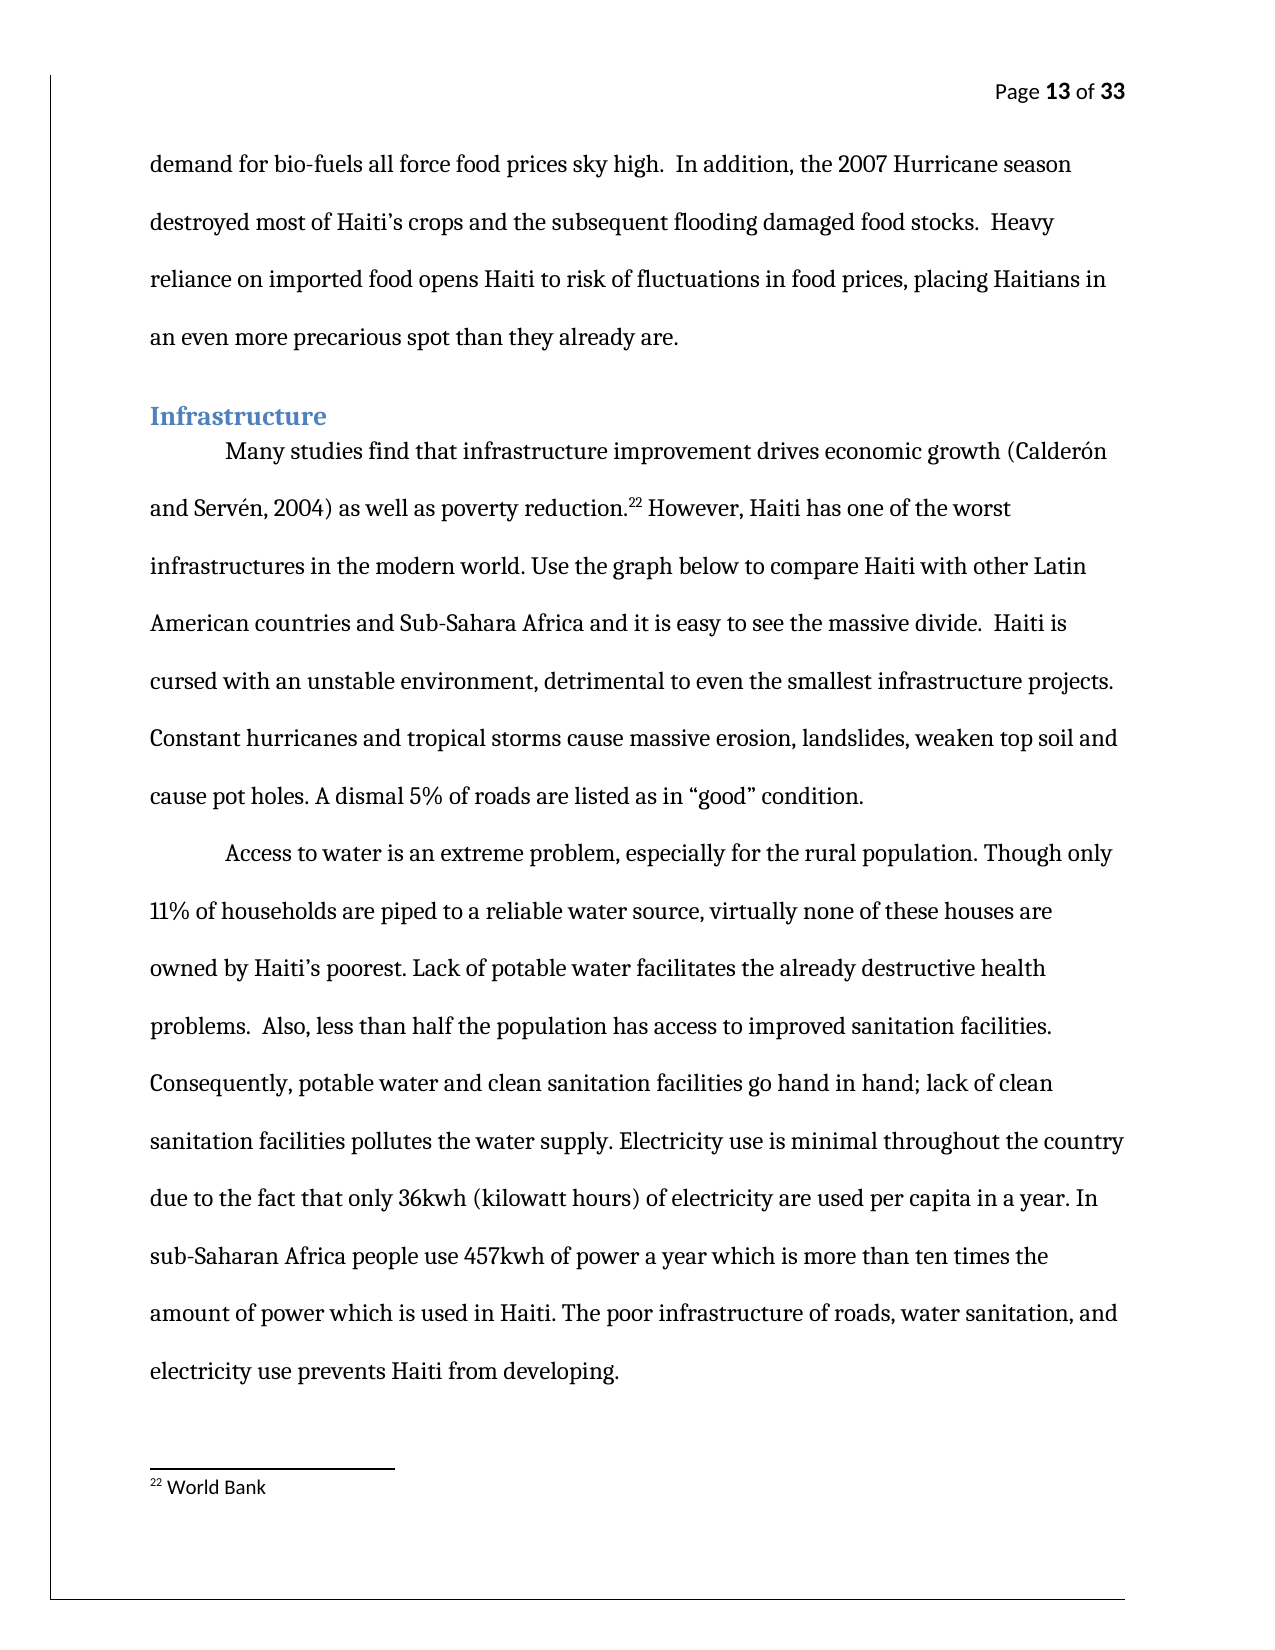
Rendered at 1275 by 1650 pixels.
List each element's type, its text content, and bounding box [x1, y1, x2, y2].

subtitle Infrastructure [150, 401, 1125, 432]
text Access to water is an extreme problem, especially for the rural population. Though only 11% of households are piped to a reliable water source, virtually none of these houses are owned by Haiti’s poorest. Lack of potable water facilitates the already destructive health problems. Also, less than half the population has access to improved sanitation facilities. Consequently, potable water and clean sanitation facilities go hand in hand; lack of clean sanitation facilities pollutes the water supply. Electricity use is minimal throughout the country due to the fact that only 36kwh (kilowatt hours) of electricity are used per capita in a year. In sub-Saharan Africa people use 457kwh of power a year which is more than ten times the amount of power which is used in Haiti. The poor infrastructure of roads, water sanitation, and electricity use prevents Haiti from developing. [150, 839, 1125, 1385]
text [150, 150, 1125, 351]
text Many studies find that infrastructure improvement drives economic growth (Calderón and Servén, 2004) as well as poverty reduction. However, Haiti has one of the worst infrastructures in the modern world. Use the graph below to compare Haiti with other Latin American countries and Sub-Sahara Africa and it is easy to see the massive divide. Haiti is cursed with an unstable environment, detrimental to even the smallest infrastructure projects. Constant hurricanes and tropical storms cause massive erosion, landslides, weaken top soil and cause pot holes. A dismal 5% of roads are listed as in “good” condition. [150, 437, 1125, 810]
